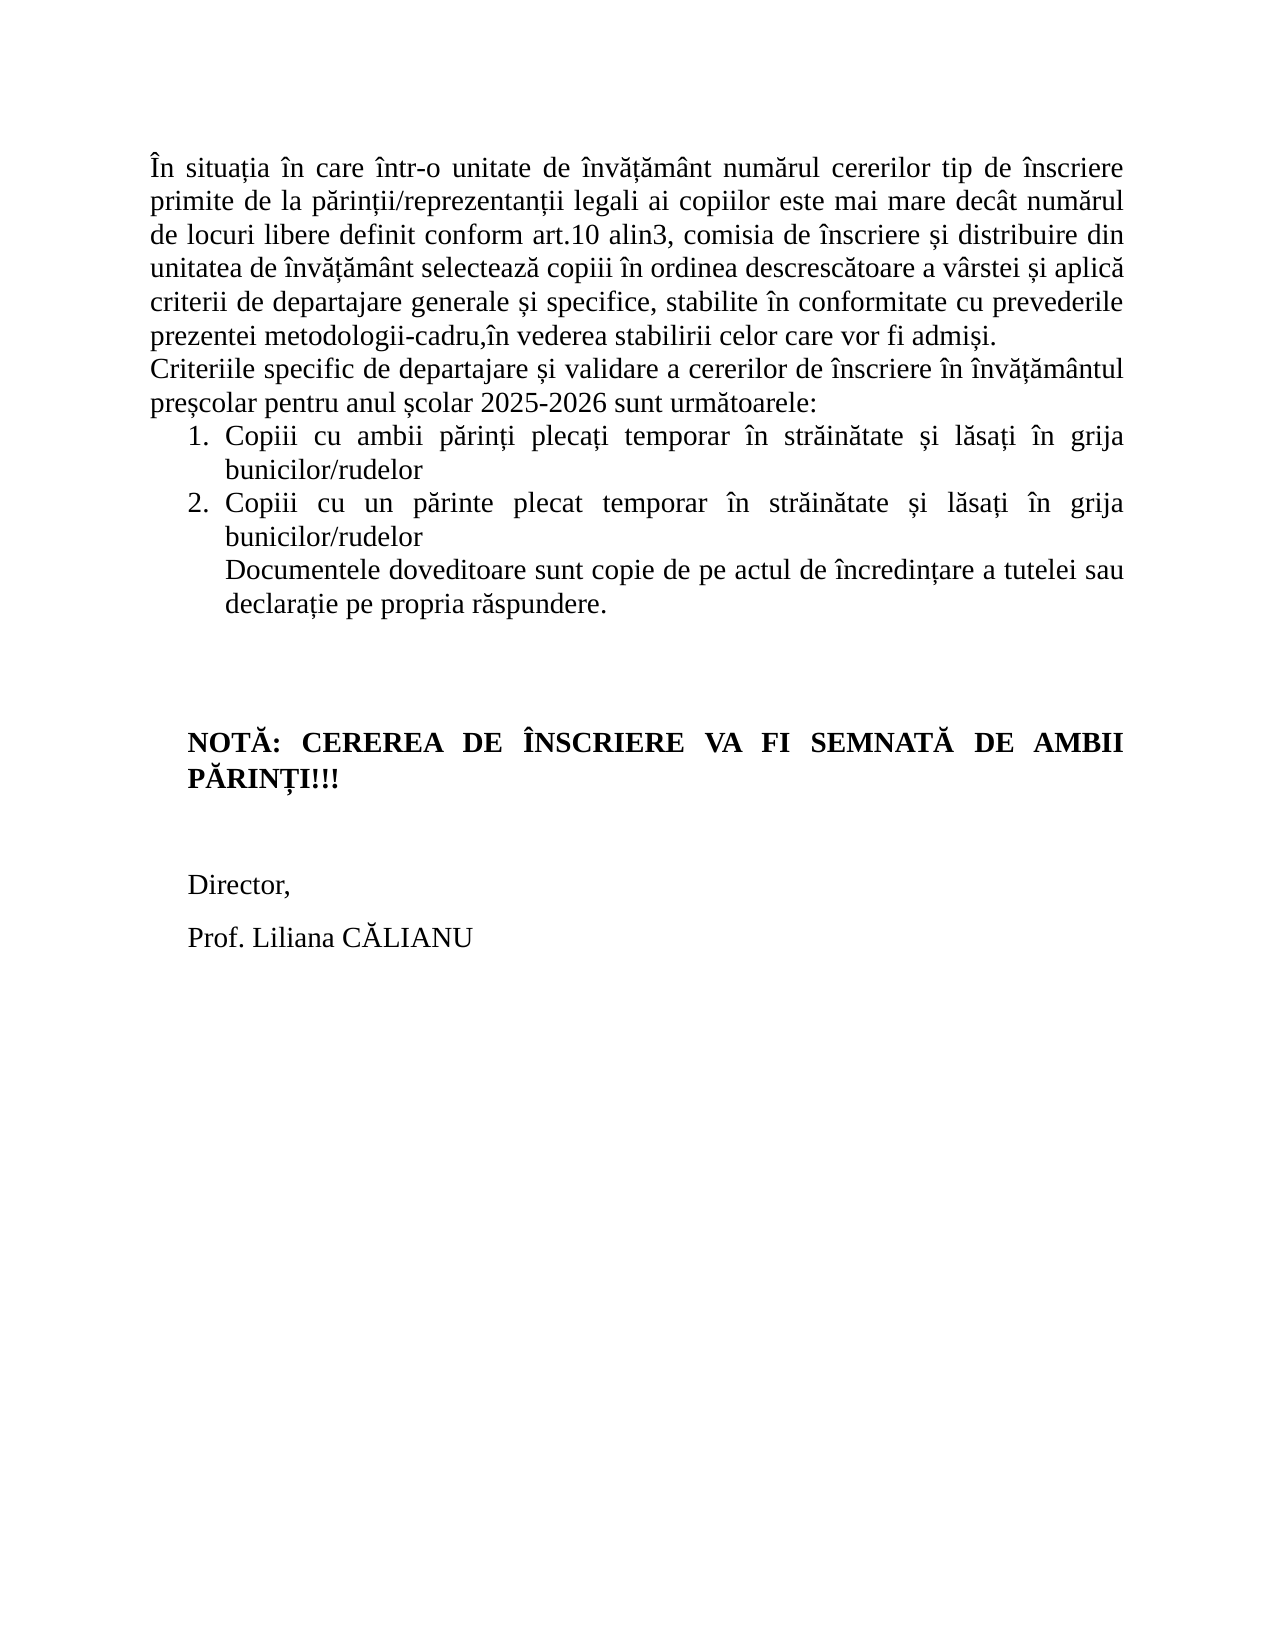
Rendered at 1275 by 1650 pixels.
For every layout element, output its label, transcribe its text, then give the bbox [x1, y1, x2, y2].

list Copiii cu un părinte plecat temporar în străinătate și lăsați în grija bunicilor/rudelor [187, 485, 1125, 552]
text Documentele doveditoare sunt copie de pe actul de încredințare a tutelei sau declarație pe propria răspundere. [225, 552, 1125, 619]
list Copiii cu ambii părinți plecați temporar în străinătate și lăsați în grija bunicilor/rudelor [187, 418, 1125, 485]
text Criteriile specific de departajare și validare a cererilor de înscriere în învățământul preșcolar pentru anul școlar 2025-2026 sunt următoarele: [150, 351, 1125, 418]
text Director, [187, 867, 1125, 901]
text În situația în care într-o unitate de învățământ numărul cererilor tip de înscriere primite de la părinții/reprezentanții legali ai copiilor este mai mare decât numărul de locuri libere definit conform art.10 alin3, comisia de înscriere și distribuire din unitatea de învățământ selectează copiii în ordinea descrescătoare a vârstei și aplică criterii de departajare generale și specifice, stabilite în conformitate cu prevederile prezentei metodologii-cadru,în vederea stabilirii celor care vor fi admiși. [150, 150, 1125, 351]
text NOTĂ: CEREREA DE ÎNSCRIERE VA FI SEMNATĂ DE AMBII PĂRINȚI!!! [187, 725, 1125, 795]
text Prof. Liliana CĂLIANU [187, 920, 1125, 953]
